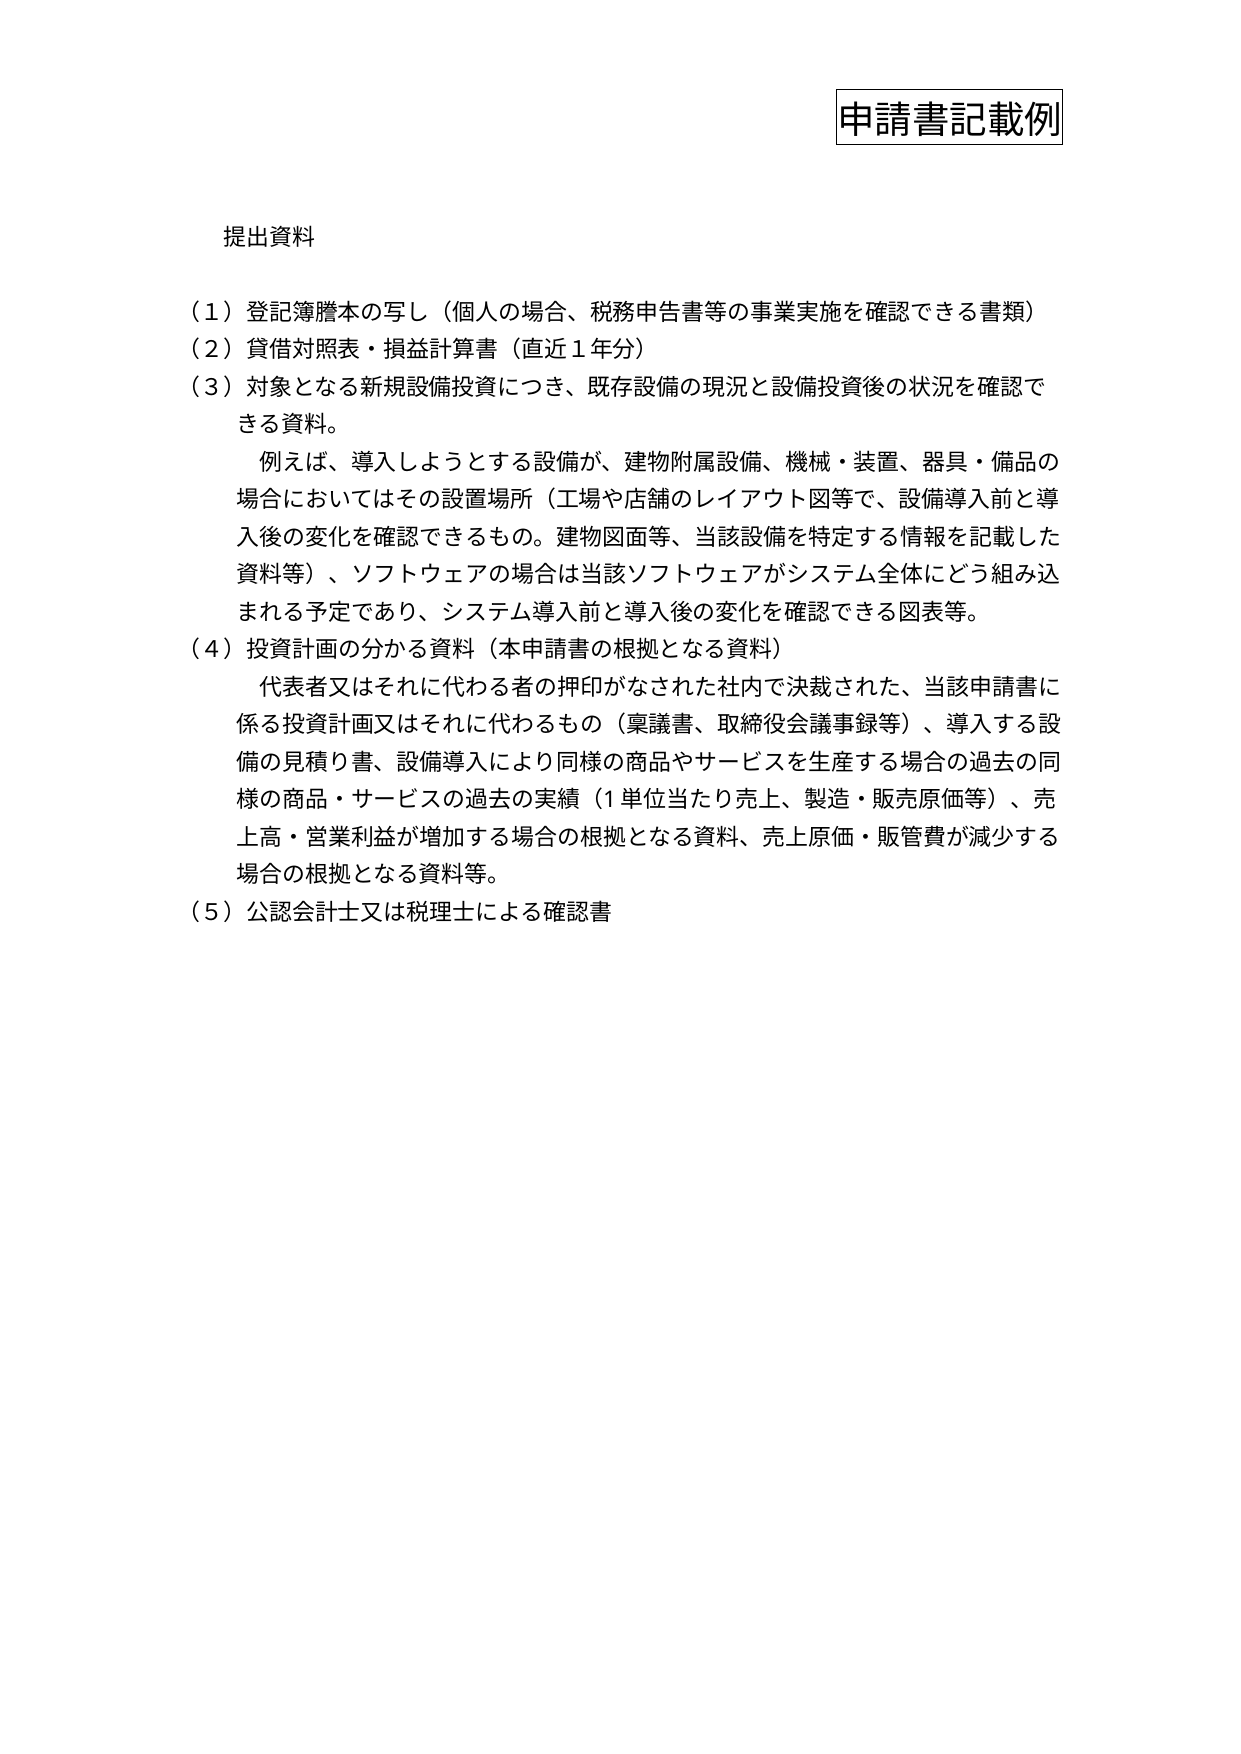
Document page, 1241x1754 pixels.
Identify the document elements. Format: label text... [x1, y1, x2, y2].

text 例えば、導入しようとする設備が、建物附属設備、機械・装置、器具・備品の場合においてはその設置場所（工場や店舗のレイアウト図等で、設備導入前と導入後の変化を確認できるもの。建物図面等、当該設備を特定する情報を記載した資料等）、ソフトウェアの場合は当該ソフトウェアがシステム全体にどう組み込まれる予定であり、システム導入前と導入後の変化を確認できる図表等。 [236, 442, 1063, 629]
text （３）対象となる新規設備投資につき、既存設備の現況と設備投資後の状況を確認できる資料。 [177, 367, 1063, 442]
text 代表者又はそれに代わる者の押印がなされた社内で決裁された、当該申請書に係る投資計画又はそれに代わるもの（稟議書、取締役会議事録等）、導入する設備の見積り書、設備導入により同様の商品やサービスを生産する場合の過去の同様の商品・サービスの過去の実績（1単位当たり売上、製造・販売原価等）、売上高・営業利益が増加する場合の根拠となる資料、売上原価・販管費が減少する場合の根拠となる資料等。 [236, 667, 1063, 892]
text （１）登記簿謄本の写し（個人の場合、税務申告書等の事業実施を確認できる書類） [177, 292, 1063, 329]
text 別紙提出資料 [177, 217, 1063, 254]
text （２）貸借対照表・損益計算書（直近１年分） [177, 329, 1063, 367]
text （４）投資計画の分かる資料（本申請書の根拠となる資料） [177, 629, 1063, 667]
text （５）公認会計士又は税理士による確認書 [177, 892, 1063, 929]
